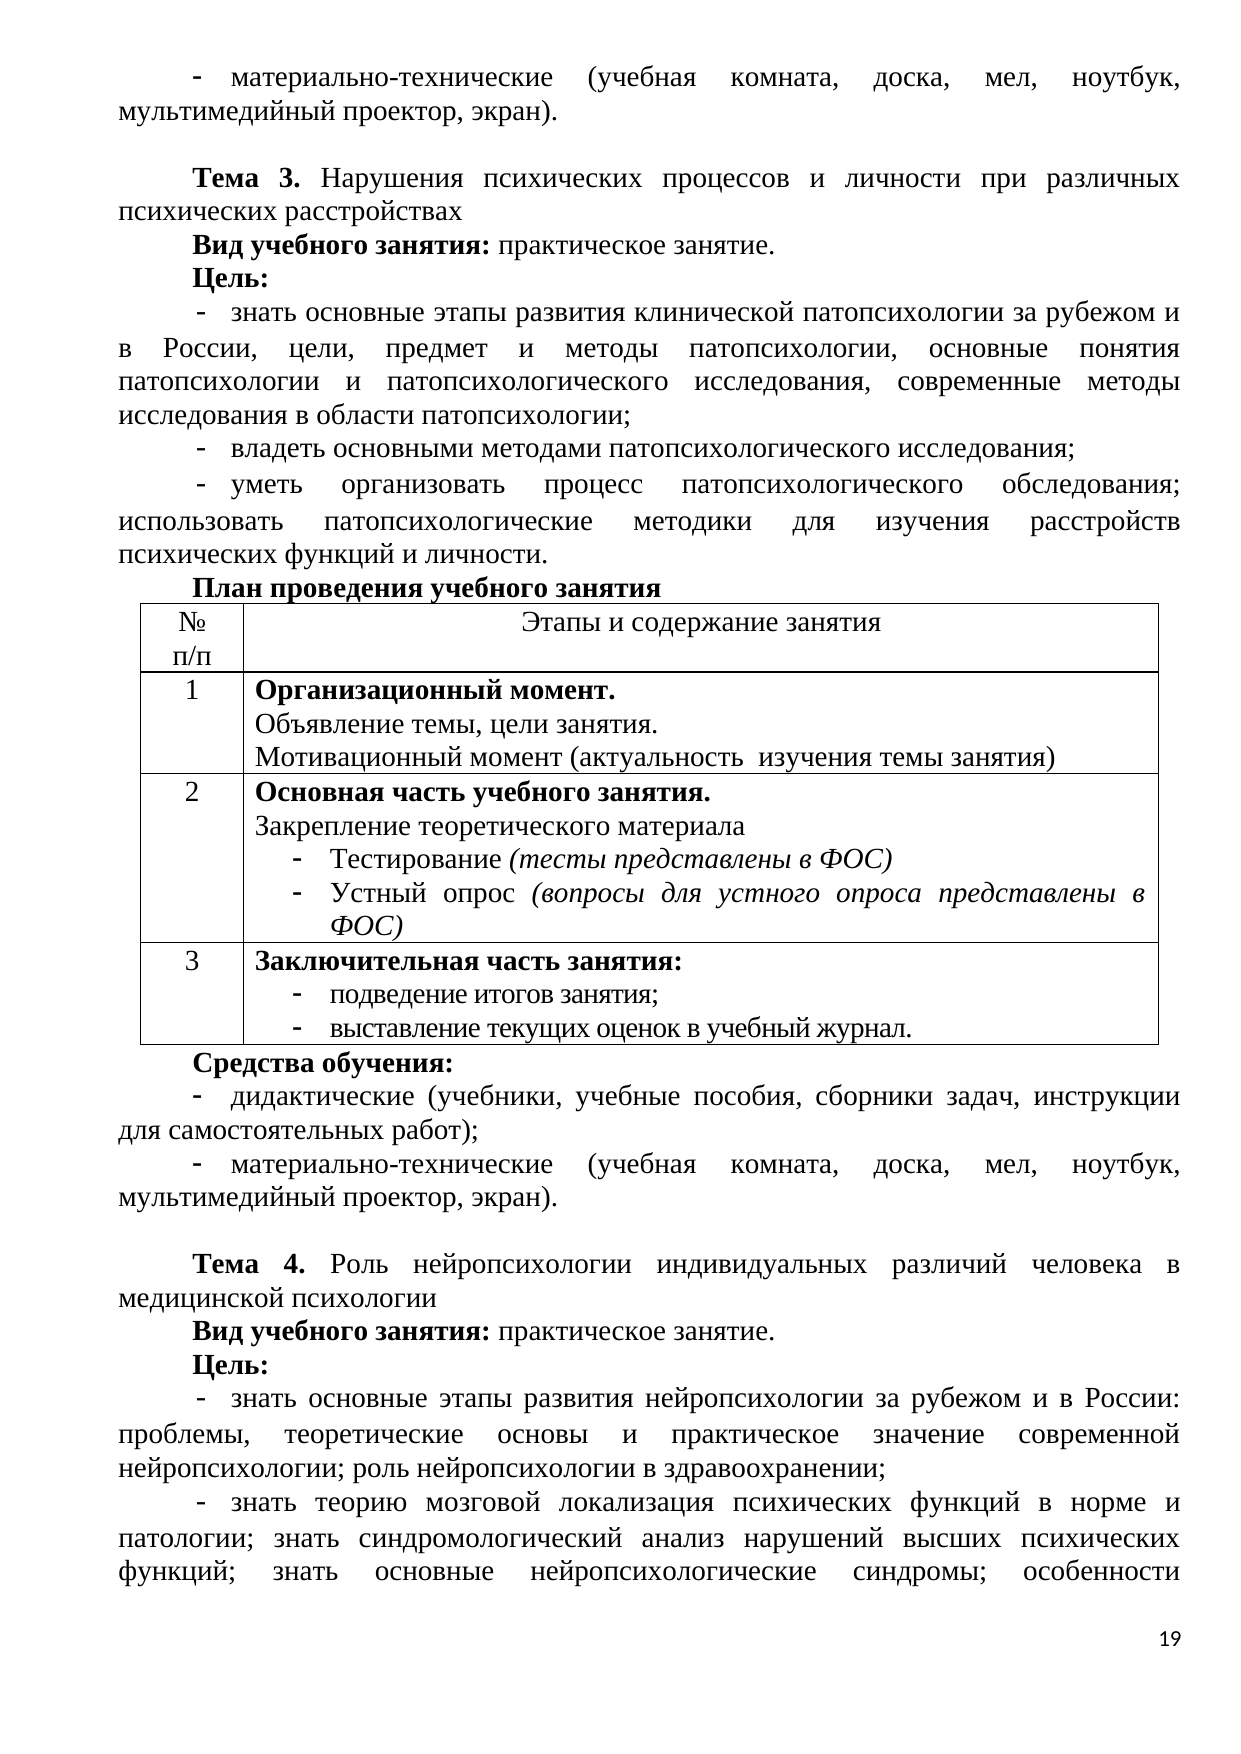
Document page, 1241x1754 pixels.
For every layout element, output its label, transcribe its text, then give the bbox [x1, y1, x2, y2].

text Средства обучения: [118, 1045, 1181, 1078]
table_cell Заключительная часть занятия: подведение итогов занятия; выставление текущих оценок в учебный журнал. [244, 943, 1158, 1044]
list уметь организовать процесс патопсихологического обследования; использовать патопсихологические методики для изучения расстройств психических функций и личности. [118, 467, 1181, 570]
list материально-технические (учебная комната, доска, мел, ноутбук, мультимедийный проектор, экран). [118, 59, 1181, 126]
text Тема 3. Нарушения психических процессов и личности при различных психических расстройствах [118, 160, 1181, 227]
list знать основные этапы развития нейропсихологии за рубежом и в России: проблемы, теоретические основы и практическое значение современной нейропсихологии; роль нейропсихологии в здравоохранении; [118, 1381, 1181, 1484]
text Вид учебного занятия: практическое занятие. [118, 1313, 1181, 1347]
text Тема 4. Роль нейропсихологии индивидуальных различий человека в медицинской психологии [118, 1246, 1181, 1313]
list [118, 1484, 1181, 1587]
list знать основные этапы развития клинической патопсихологии за рубежом и в России, цели, предмет и методы патопсихологии, основные понятия патопсихологии и патопсихологического исследования, современные методы исследования в области патопсихологии; [118, 294, 1181, 431]
text Вид учебного занятия: практическое занятие. [118, 227, 1181, 260]
text Цель: [118, 1347, 1181, 1381]
table_cell 1 [141, 673, 243, 773]
text План проведения учебного занятия [118, 570, 1181, 603]
table_header Этапы и содержание занятия [244, 604, 1158, 671]
list материально-технические (учебная комната, доска, мел, ноутбук, мультимедийный проектор, экран). [118, 1146, 1181, 1213]
table_cell 3 [141, 943, 243, 1044]
table_cell Основная часть учебного занятия. Закрепление теоретического материала Тестирование (тесты представлены в ФОС) Устный опрос (вопросы для устного опроса представлены в ФОС) [244, 774, 1158, 942]
text Цель: [118, 260, 1181, 294]
table_cell Организационный момент. Объявление темы, цели занятия. Мотивационный момент (актуальность изучения темы занятия) [244, 673, 1158, 773]
list дидактические (учебники, учебные пособия, сборники задач, инструкции для самостоятельных работ); [118, 1078, 1181, 1146]
table_cell 2 [141, 774, 243, 942]
table_header № п/п [141, 604, 243, 671]
list владеть основными методами патопсихологического исследования; [118, 431, 1181, 467]
